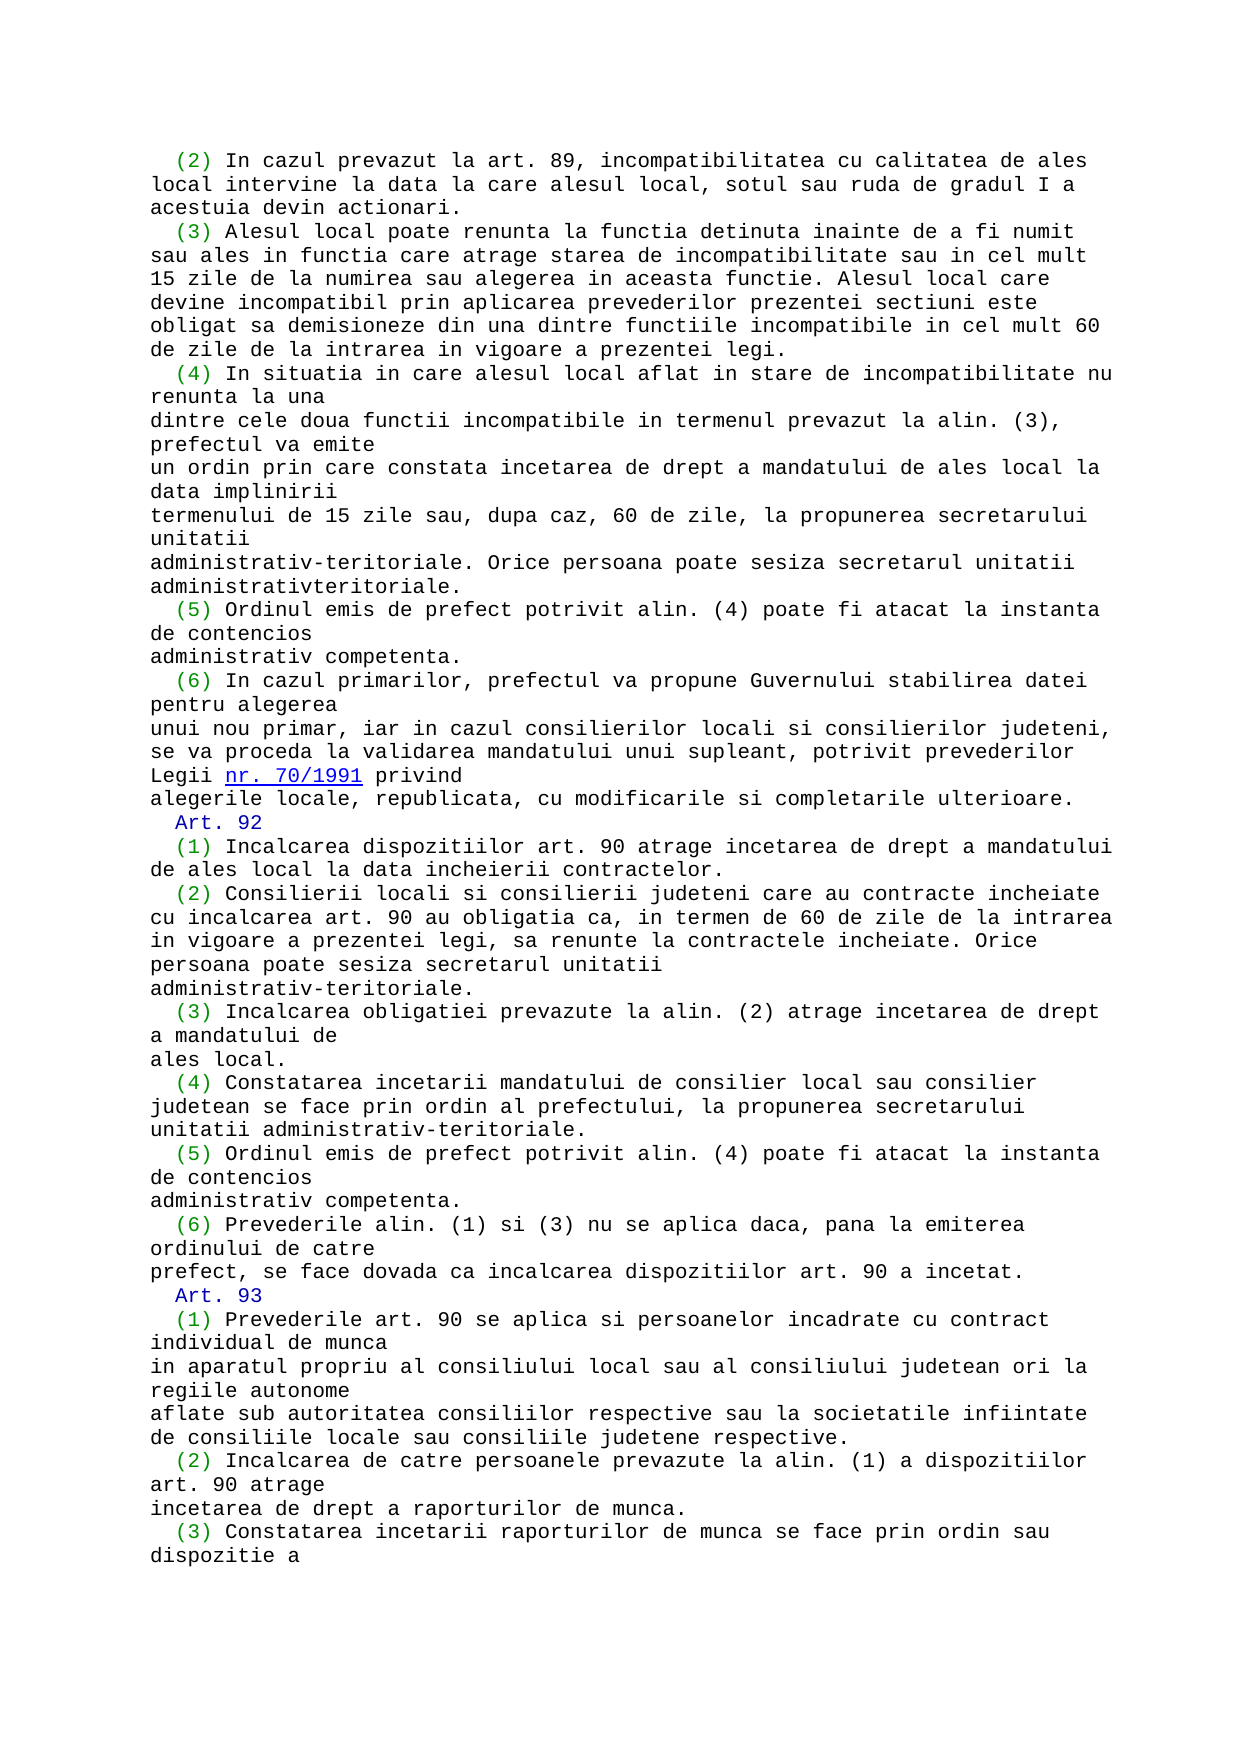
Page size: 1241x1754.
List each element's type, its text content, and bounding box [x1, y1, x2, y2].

text administrativ competenta. [150, 647, 1122, 670]
text (5) Ordinul emis de prefect potrivit alin. (4) poate fi atacat la instanta de contencios [150, 1143, 1122, 1190]
text unui nou primar, iar in cazul consilierilor locali si consilierilor judeteni, se va proceda la validarea mandatului unui supleant, potrivit prevederilor Legii nr. 70/1991 privind [150, 717, 1122, 788]
text termenului de 15 zile sau, dupa caz, 60 de zile, la propunerea secretarului unitatii [150, 505, 1122, 552]
text Art. 93 [150, 1285, 1122, 1309]
text un ordin prin care constata incetarea de drept a mandatului de ales local la data implinirii [150, 457, 1122, 505]
text (2) Incalcarea de catre persoanele prevazute la alin. (1) a dispozitiilor art. 90 atrage [150, 1451, 1122, 1498]
text administrativ-teritoriale. Orice persoana poate sesiza secretarul unitatii administrativteritoriale. [150, 552, 1122, 599]
text administrativ-teritoriale. [150, 978, 1122, 1001]
text dintre cele doua functii incompatibile in termenul prevazut la alin. (3), prefectul va emite [150, 410, 1122, 457]
text (3) Incalcarea obligatiei prevazute la alin. (2) atrage incetarea de drept a mandatului de [150, 1001, 1122, 1048]
text (1) Prevederile art. 90 se aplica si persoanelor incadrate cu contract individual de munca [150, 1309, 1122, 1356]
text (6) Prevederile alin. (1) si (3) nu se aplica daca, pana la emiterea ordinului de catre [150, 1214, 1122, 1261]
text (1) Incalcarea dispozitiilor art. 90 atrage incetarea de drept a mandatului de ales local la data incheierii contractelor. [150, 836, 1122, 883]
text (3) Alesul local poate renunta la functia detinuta inainte de a fi numit sau ales in functia care atrage starea de incompatibilitate sau in cel mult 15 zile de la numirea sau alegerea in aceasta functie. Alesul local care devine incompatibil prin aplicarea prevederilor prezentei sectiuni este obligat sa demisioneze din una dintre functiile incompatibile in cel mult 60 de zile de la intrarea in vigoare a prezentei legi. [150, 221, 1122, 363]
text (4) Constatarea incetarii mandatului de consilier local sau consilier judetean se face prin ordin al prefectului, la propunerea secretarului unitatii administrativ-teritoriale. [150, 1072, 1122, 1143]
text ales local. [150, 1048, 1122, 1072]
text administrativ competenta. [150, 1190, 1122, 1214]
text (4) In situatia in care alesul local aflat in stare de incompatibilitate nu renunta la una [150, 363, 1122, 410]
text (5) Ordinul emis de prefect potrivit alin. (4) poate fi atacat la instanta de contencios [150, 599, 1122, 647]
text alegerile locale, republicata, cu modificarile si completarile ulterioare. [150, 788, 1122, 812]
text (3) Constatarea incetarii raporturilor de munca se face prin ordin sau dispozitie a [150, 1521, 1122, 1569]
text prefect, se face dovada ca incalcarea dispozitiilor art. 90 a incetat. [150, 1261, 1122, 1285]
text (6) In cazul primarilor, prefectul va propune Guvernului stabilirea datei pentru alegerea [150, 670, 1122, 717]
text (2) In cazul prevazut la art. 89, incompatibilitatea cu calitatea de ales local intervine la data la care alesul local, sotul sau ruda de gradul I a acestuia devin actionari. [150, 150, 1122, 221]
text in aparatul propriu al consiliului local sau al consiliului judetean ori la regiile autonome [150, 1356, 1122, 1403]
text (2) Consilierii locali si consilierii judeteni care au contracte incheiate cu incalcarea art. 90 au obligatia ca, in termen de 60 de zile de la intrarea in vigoare a prezentei legi, sa renunte la contractele incheiate. Orice persoana poate sesiza secretarul unitatii [150, 883, 1122, 978]
text incetarea de drept a raporturilor de munca. [150, 1498, 1122, 1521]
text aflate sub autoritatea consiliilor respective sau la societatile infiintate de consiliile locale sau consiliile judetene respective. [150, 1403, 1122, 1451]
text Art. 92 [150, 812, 1122, 836]
